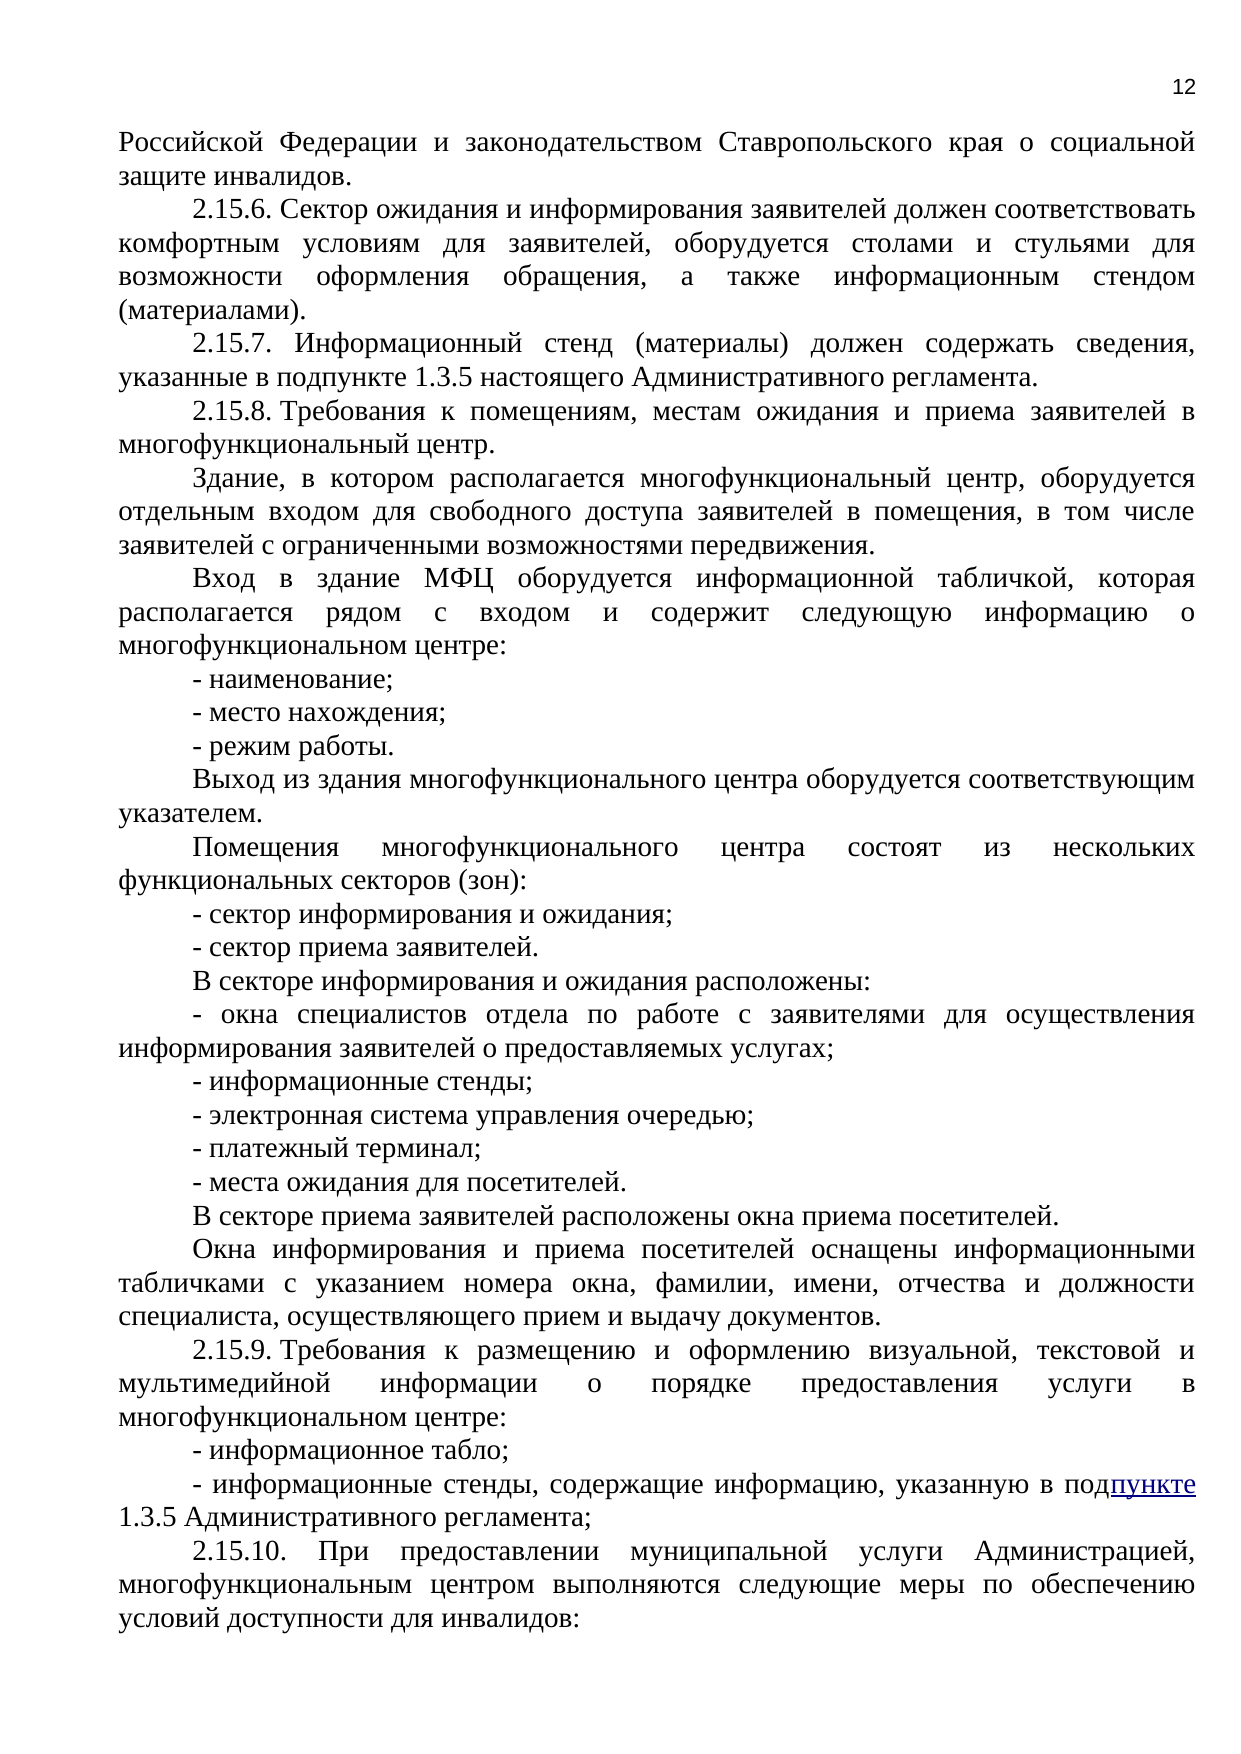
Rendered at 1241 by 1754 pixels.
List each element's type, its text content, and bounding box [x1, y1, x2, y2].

text 2.15.7. Информационный стенд (материалы) должен содержать сведения, указанные в подпункте 1.3.5 настоящего Административного регламента. [118, 326, 1196, 393]
text В секторе приема заявителей расположены окна приема посетителей. [118, 1198, 1196, 1231]
text Окна информирования и приема посетителей оснащены информационными табличками с указанием номера окна, фамилии, имени, отчества и должности специалиста, осуществляющего прием и выдачу документов. [118, 1231, 1196, 1332]
text Здание, в котором располагается многофункциональный центр, оборудуется отдельным входом для свободного доступа заявителей в помещения, в том числе заявителей с ограниченными возможностями передвижения. [118, 460, 1196, 560]
text - информационные стенды, содержащие информацию, указанную в подпункте 1.3.5 Административного регламента; [118, 1466, 1196, 1533]
text - сектор информирования и ожидания; [118, 896, 1196, 929]
text - электронная система управления очередью; [118, 1097, 1196, 1131]
text 2.15.6. Сектор ожидания и информирования заявителей должен соответствовать комфортным условиям для заявителей, оборудуется столами и стульями для возможности оформления обращения, а также информационным стендом (материалами). [118, 191, 1196, 326]
text - место нахождения; [118, 694, 1196, 728]
text - сектор приема заявителей. [118, 929, 1196, 963]
text Выход из здания многофункционального центра оборудуется соответствующим указателем. [118, 762, 1196, 829]
text - информационные стенды; [118, 1063, 1196, 1097]
text 2.15.8. Требования к помещениям, местам ожидания и приема заявителей в многофункциональный центр. [118, 393, 1196, 460]
text Помещения многофункционального центра состоят из нескольких функциональных секторов (зон): [118, 829, 1196, 896]
text - режим работы. [118, 728, 1196, 762]
text - платежный терминал; [118, 1131, 1196, 1164]
text Вход в здание МФЦ оборудуется информационной табличкой, которая располагается рядом с входом и содержит следующую информацию о многофункциональном центре: [118, 560, 1196, 661]
text - информационное табло; [118, 1432, 1196, 1466]
text - окна специалистов отдела по работе с заявителями для осуществления информирования заявителей о предоставляемых услугах; [118, 996, 1196, 1063]
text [118, 124, 1196, 191]
text 2.15.9. Требования к размещению и оформлению визуальной, текстовой и мультимедийной информации о порядке предоставления услуги в многофункциональном центре: [118, 1332, 1196, 1432]
text - наименование; [118, 661, 1196, 694]
text 2.15.10. При предоставлении муниципальной услуги Администрацией, многофункциональным центром выполняются следующие меры по обеспечению условий доступности для инвалидов: [118, 1533, 1196, 1634]
text - места ожидания для посетителей. [118, 1164, 1196, 1198]
text В секторе информирования и ожидания расположены: [118, 963, 1196, 996]
